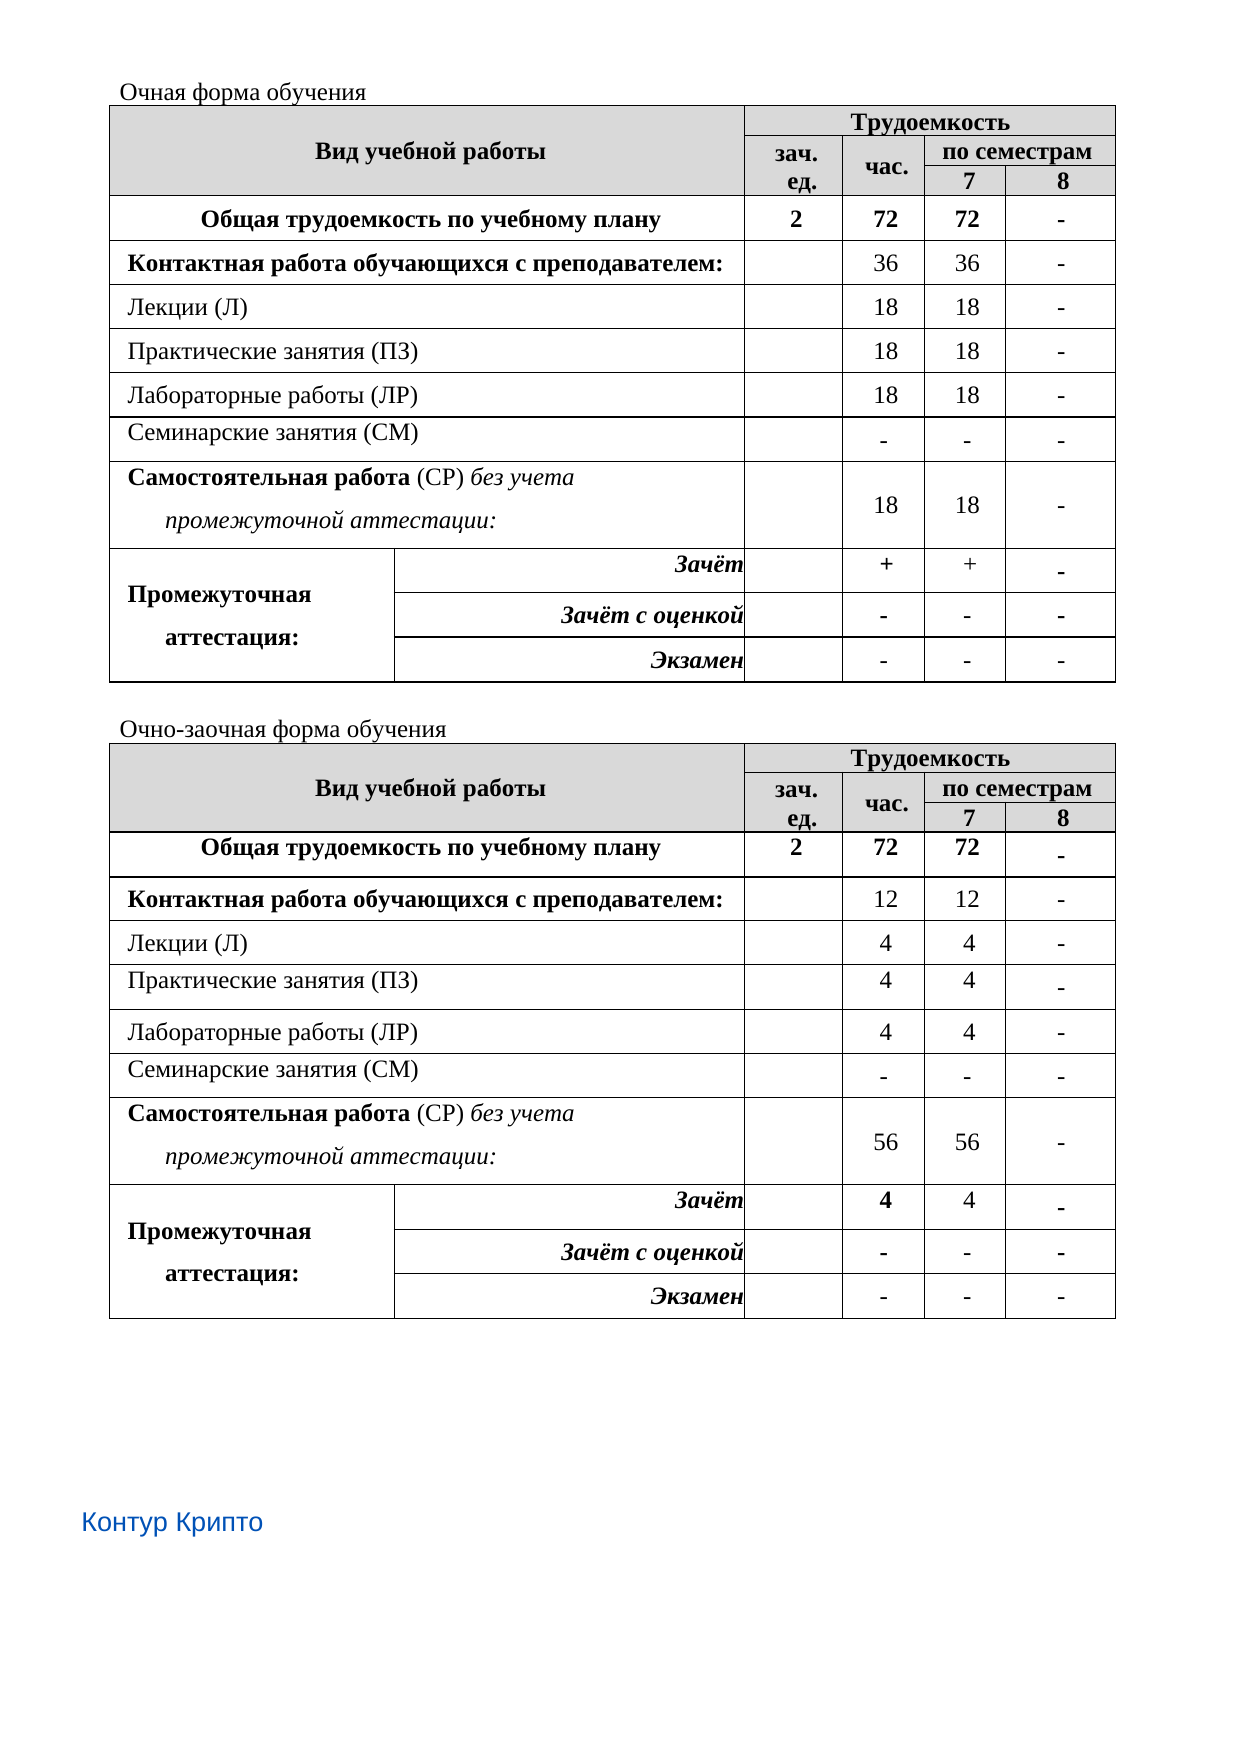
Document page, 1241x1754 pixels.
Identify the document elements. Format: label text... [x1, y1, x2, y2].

table_cell [745, 593, 842, 636]
text Очно-заочная форма обучения [119, 714, 1144, 742]
table_cell 18 [925, 285, 1005, 328]
table_cell 36 [925, 241, 1005, 284]
table_cell - [1006, 373, 1115, 416]
table_cell 72 [925, 833, 1005, 876]
table_cell зач. ед. [745, 773, 842, 831]
table_cell Практические занятия (ПЗ) [110, 965, 744, 1008]
table_cell - [1006, 1230, 1115, 1273]
table_cell - [1006, 285, 1115, 328]
table_cell [745, 1185, 842, 1228]
table_cell - [843, 1230, 924, 1273]
table_cell - [1006, 593, 1115, 636]
table_cell Лекции (Л) [110, 921, 744, 964]
table_cell - [1006, 1185, 1115, 1228]
table_cell [745, 1274, 842, 1318]
table_cell - [1006, 549, 1115, 592]
table_cell 18 [843, 285, 924, 328]
table_cell Общая трудоемкость по учебному плану [110, 196, 744, 240]
table_cell 18 [925, 462, 1005, 548]
table_cell Зачёт с оценкой [395, 1230, 744, 1273]
table_cell 2 [745, 196, 842, 240]
table_cell - [925, 638, 1005, 681]
table_cell [745, 373, 842, 416]
table_cell Лабораторные работы (ЛР) [110, 373, 744, 416]
table_cell 56 [843, 1098, 924, 1184]
table_cell 36 [843, 241, 924, 284]
table_cell час. [843, 136, 924, 195]
table_cell 12 [843, 878, 924, 920]
table_cell 4 [843, 1185, 924, 1228]
table_cell 72 [925, 196, 1005, 240]
table_cell Контактная работа обучающихся с преподавателем: [110, 241, 744, 284]
table_cell - [1006, 921, 1115, 964]
table_cell час. [843, 773, 924, 831]
table_cell - [1006, 878, 1115, 920]
table_cell 4 [925, 921, 1005, 964]
table_cell [745, 241, 842, 284]
table_cell [745, 549, 842, 592]
table_cell [745, 1098, 842, 1184]
table_cell 2 [745, 833, 842, 876]
table_cell 18 [843, 373, 924, 416]
table_cell по семестрам [925, 773, 1115, 802]
table_cell по семестрам [925, 136, 1115, 165]
table_cell - [1006, 329, 1115, 372]
table_cell 18 [843, 462, 924, 548]
table_header Трудоемкость [745, 106, 1115, 135]
table_cell - [1006, 833, 1115, 876]
table_cell - [1006, 1274, 1115, 1318]
table_cell [745, 921, 842, 964]
table_cell 18 [843, 329, 924, 372]
table_cell Общая трудоемкость по учебному плану [110, 833, 744, 876]
table_cell Экзамен [395, 1274, 744, 1318]
table_cell [745, 285, 842, 328]
table_cell Зачёт [395, 549, 744, 592]
table_cell Практические занятия (ПЗ) [110, 329, 744, 372]
table_cell Зачёт [395, 1185, 744, 1228]
table_cell [745, 638, 842, 681]
table_cell 8 [1006, 803, 1115, 831]
table_cell 72 [843, 833, 924, 876]
table_cell Самостоятельная работа (СР) без учета промежуточной аттестации: [110, 1098, 744, 1184]
table_cell 4 [843, 965, 924, 1008]
table_cell - [925, 1230, 1005, 1273]
table_cell + [843, 549, 924, 592]
table_cell - [925, 1274, 1005, 1318]
table_header Трудоемкость [745, 744, 1115, 772]
table_cell - [925, 1054, 1005, 1097]
table_cell Промежуточная аттестация: [110, 1185, 394, 1318]
table_cell Контактная работа обучающихся с преподавателем: [110, 878, 744, 920]
table_cell 7 [925, 166, 1005, 195]
table_cell Семинарские занятия (СМ) [110, 1054, 744, 1097]
table_cell Самостоятельная работа (СР) без учета промежуточной аттестации: [110, 462, 744, 548]
table_header Вид учебной работы [110, 106, 744, 195]
table_cell - [843, 418, 924, 461]
table_cell 4 [843, 921, 924, 964]
table_cell - [1006, 462, 1115, 548]
table_cell 4 [925, 1010, 1005, 1053]
table_cell Экзамен [395, 638, 744, 681]
table_cell [745, 1230, 842, 1273]
table_cell Семинарские занятия (СМ) [110, 418, 744, 461]
table_cell [745, 965, 842, 1008]
table_cell - [1006, 418, 1115, 461]
text Очная форма обучения [119, 77, 1144, 105]
table_cell - [925, 593, 1005, 636]
table_cell 12 [925, 878, 1005, 920]
table_cell Лабораторные работы (ЛР) [110, 1010, 744, 1053]
table_cell 18 [925, 329, 1005, 372]
table_cell - [843, 1274, 924, 1318]
table_cell - [925, 418, 1005, 461]
table_header Вид учебной работы [110, 744, 744, 831]
table_cell 4 [925, 1185, 1005, 1228]
table_cell Зачёт с оценкой [395, 593, 744, 636]
table_cell - [843, 1054, 924, 1097]
table_cell зач. ед. [745, 136, 842, 195]
table_cell Промежуточная аттестация: [110, 549, 394, 681]
table_cell [745, 1010, 842, 1053]
table_cell [745, 418, 842, 461]
table_cell + [925, 549, 1005, 592]
table_cell - [1006, 196, 1115, 240]
table_cell [745, 462, 842, 548]
table_cell - [843, 638, 924, 681]
table_cell [745, 878, 842, 920]
table_cell 4 [925, 965, 1005, 1008]
table_cell 8 [1006, 166, 1115, 195]
table_cell [745, 329, 842, 372]
table_cell - [1006, 638, 1115, 681]
table_cell 18 [925, 373, 1005, 416]
table_cell 4 [843, 1010, 924, 1053]
table_cell 72 [843, 196, 924, 240]
table_cell - [1006, 241, 1115, 284]
table_cell 7 [925, 803, 1005, 831]
table_cell Лекции (Л) [110, 285, 744, 328]
table_cell - [1006, 1098, 1115, 1184]
text Контур Крипто [81, 1506, 1144, 1537]
table_cell [745, 1054, 842, 1097]
table_cell - [843, 593, 924, 636]
table_cell - [1006, 1054, 1115, 1097]
table_cell - [1006, 1010, 1115, 1053]
table_cell - [1006, 965, 1115, 1008]
table_cell 56 [925, 1098, 1005, 1184]
